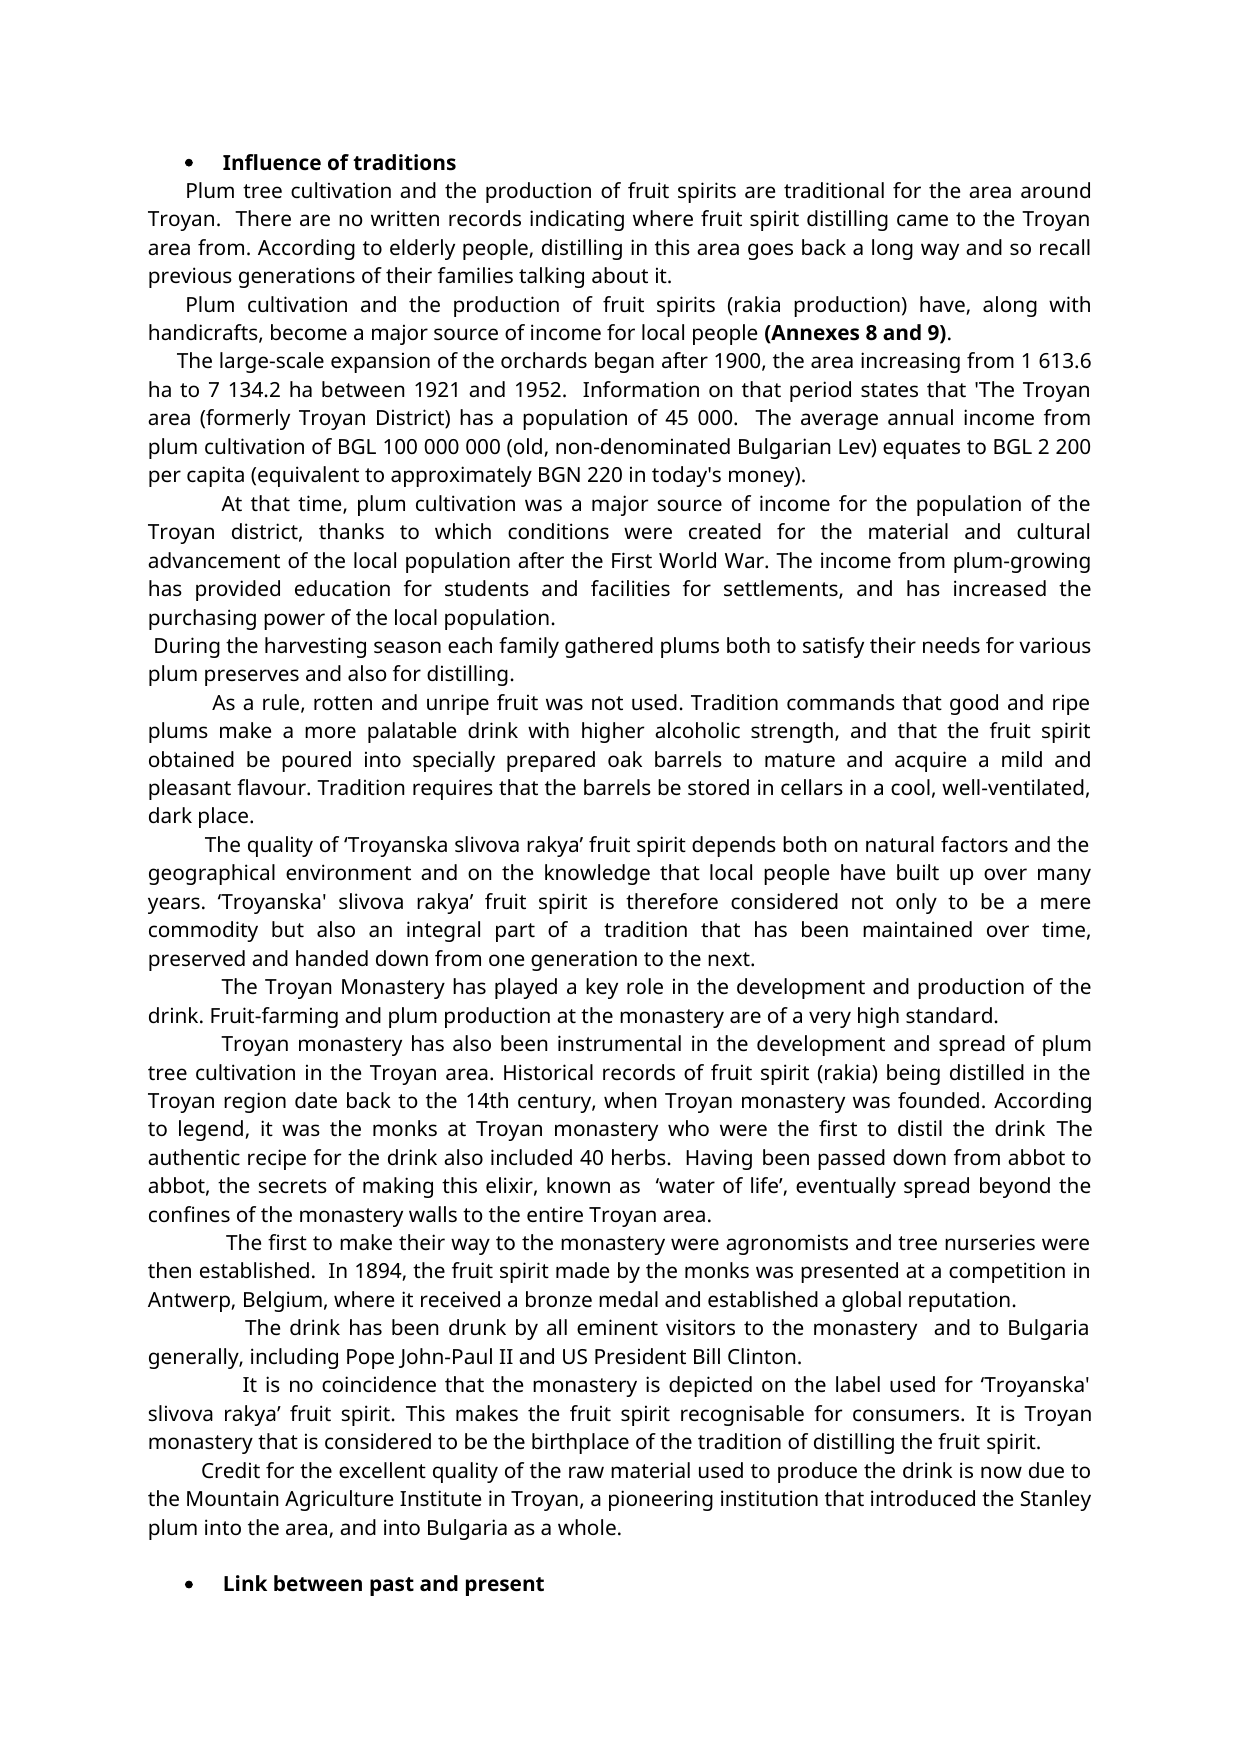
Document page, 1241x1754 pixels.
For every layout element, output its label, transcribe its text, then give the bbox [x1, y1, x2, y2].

text The large-scale expansion of the orchards began after 1900, the area increasing from 1 613.6 ha to 7 134.2 ha between 1921 and 1952. Information on that period states that 'The Troyan area (formerly Troyan District) has a population of 45 000. The average annual income from plum cultivation of BGL 100 000 000 (old, non-denominated Bulgarian Lev) equates to BGL 2 200 per capita (equivalent to approximately BGN 220 in today's money). [148, 347, 1093, 489]
text The drink has been drunk by all eminent visitors to the monastery and to Bulgaria generally, including Pope John-Paul II and US President Bill Clinton. [148, 1313, 1093, 1370]
text As a rule, rotten and unripe fruit was not used. Tradition commands that good and ripe plums make a more palatable drink with higher alcoholic strength, and that the fruit spirit obtained be poured into specially prepared oak barrels to mature and acquire a mild and pleasant flavour. Tradition requires that the barrels be stored in cellars in a cool, well-ventilated, dark place. [148, 688, 1093, 830]
text Plum tree cultivation and the production of fruit spirits are traditional for the area around Troyan. There are no written records indicating where fruit spirit distilling came to the Troyan area from. According to elderly people, distilling in this area goes back a long way and so recall previous generations of their families talking about it. [148, 176, 1093, 290]
text During the harvesting season each family gathered plums both to satisfy their needs for various plum preserves and also for distilling. [148, 631, 1093, 688]
text It is no coincidence that the monastery is depicted on the label used for ‘Troyanska' slivova rakya’ fruit spirit. This makes the fruit spirit recognisable for consumers. It is Troyan monastery that is considered to be the birthplace of the tradition of distilling the fruit spirit. [148, 1370, 1093, 1456]
text At that time, plum cultivation was a major source of income for the population of the Troyan district, thanks to which conditions were created for the material and cultural advancement of the local population after the First World War. The income from plum-growing has provided education for students and facilities for settlements, and has increased the purchasing power of the local population. [148, 489, 1093, 631]
text The Troyan Monastery has played a key role in the development and production of the drink. Fruit-farming and plum production at the monastery are of a very high standard. [148, 972, 1093, 1029]
list Link between past and present [185, 1569, 1093, 1598]
text The first to make their way to the monastery were agronomists and tree nurseries were then established. In 1894, the fruit spirit made by the monks was presented at a competition in Antwerp, Belgium, where it received a bronze medal and established a global reputation. [148, 1228, 1093, 1313]
text Plum cultivation and the production of fruit spirits (rakia production) have, along with handicrafts, become a major source of income for local people (Annexes 8 and 9). [148, 290, 1093, 347]
text The quality of ‘Troyanska slivova rakya’ fruit spirit depends both on natural factors and the geographical environment and on the knowledge that local people have built up over many years. ‘Troyanska' slivova rakya’ fruit spirit is therefore considered not only to be a mere commodity but also an integral part of a tradition that has been maintained over time, preserved and handed down from one generation to the next. [148, 830, 1093, 972]
list Influence of traditions [185, 148, 1093, 176]
text Troyan monastery has also been instrumental in the development and spread of plum tree cultivation in the Troyan area. Historical records of fruit spirit (rakia) being distilled in the Troyan region date back to the 14th century, when Troyan monastery was founded. According to legend, it was the monks at Troyan monastery who were the first to distil the drink The authentic recipe for the drink also included 40 herbs. Having been passed down from abbot to abbot, the secrets of making this elixir, known as ‘water of life’, eventually spread beyond the confines of the monastery walls to the entire Troyan area. [148, 1029, 1093, 1228]
text Credit for the excellent quality of the raw material used to produce the drink is now due to the Mountain Agriculture Institute in Troyan, a pioneering institution that introduced the Stanley plum into the area, and into Bulgaria as a whole. [148, 1456, 1093, 1541]
